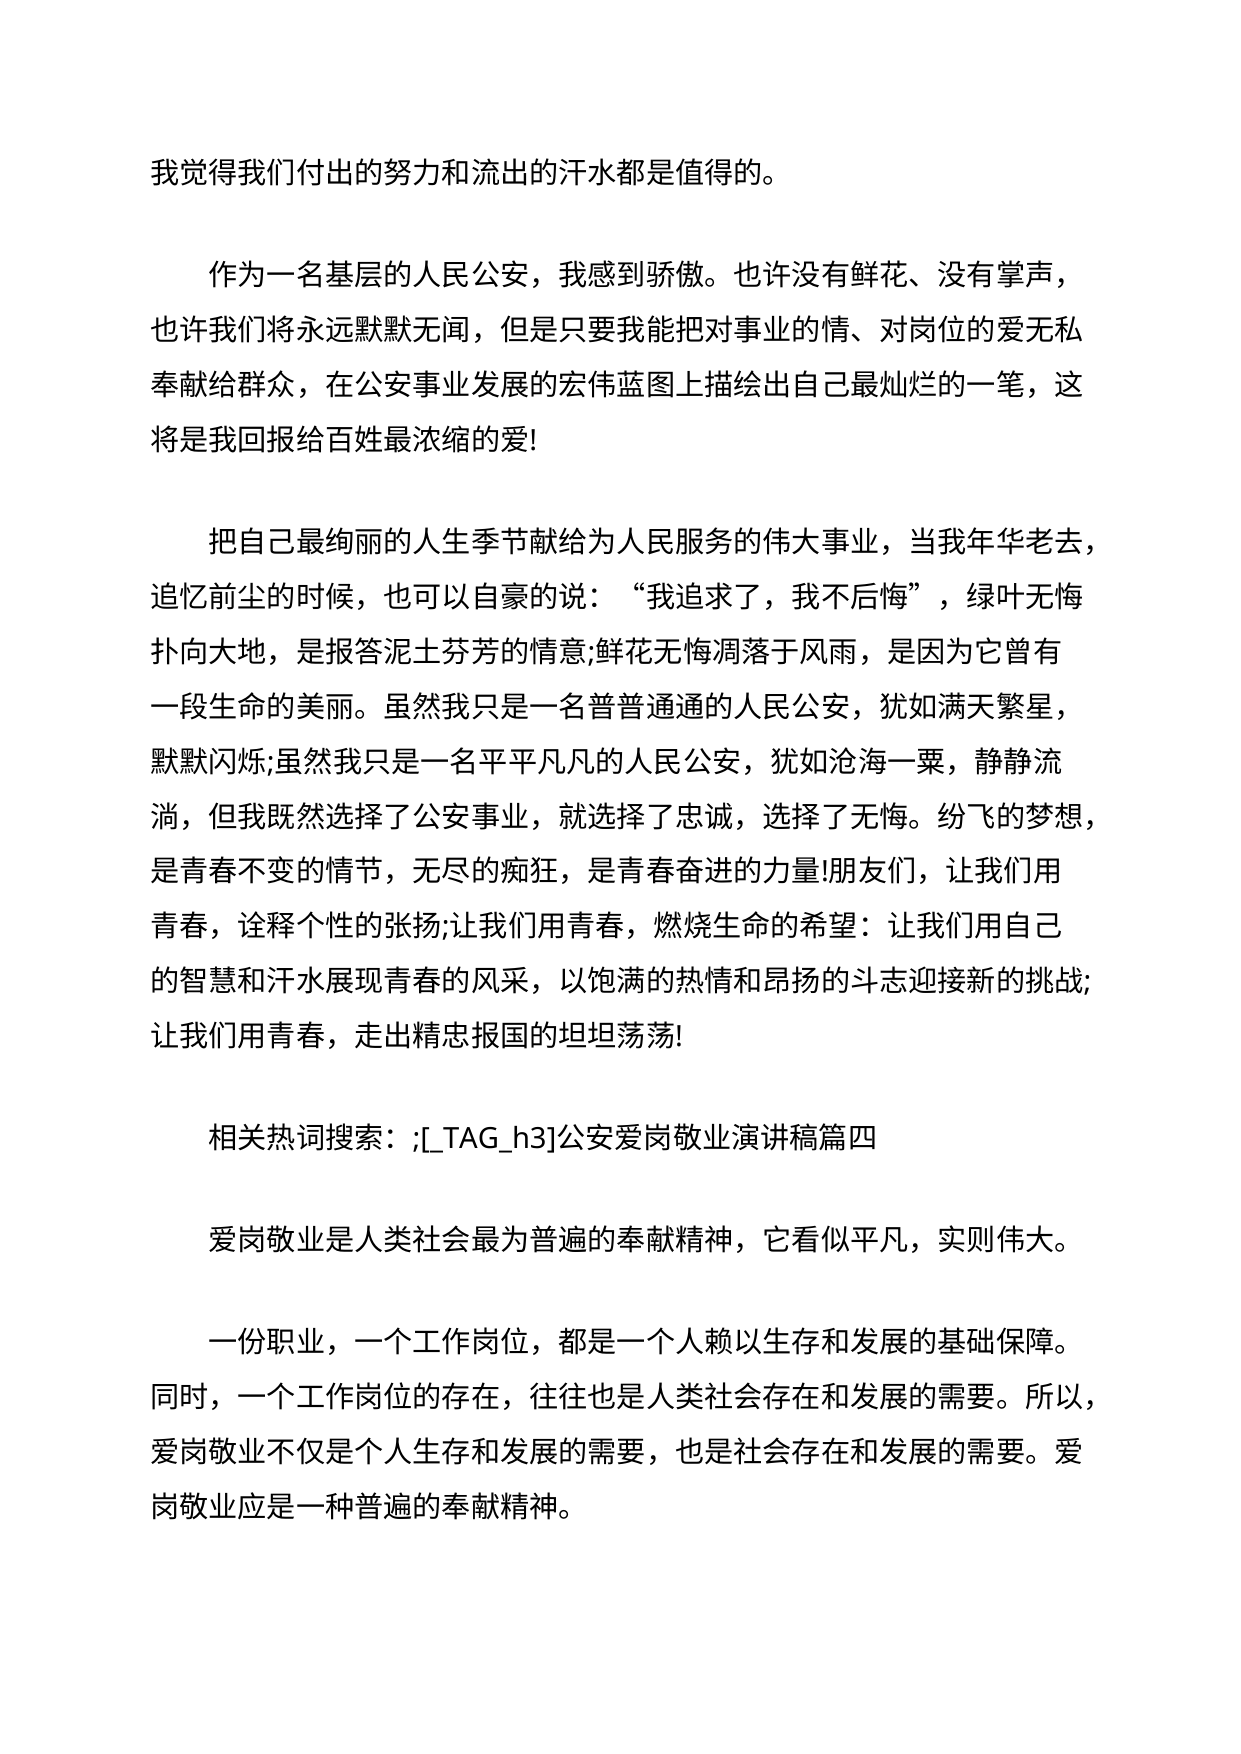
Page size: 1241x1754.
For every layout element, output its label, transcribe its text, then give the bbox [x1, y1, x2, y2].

text 爱岗敬业是人类社会最为普遍的奉献精神，它看似平凡，实则伟大。 [150, 1217, 1090, 1259]
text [150, 150, 1090, 192]
text 相关热词搜索：;[_TAG_h3]公安爱岗敬业演讲稿篇四 [150, 1115, 1090, 1157]
text 一份职业，一个工作岗位，都是一个人赖以生存和发展的基础保障。同时，一个工作岗位的存在，往往也是人类社会存在和发展的需要。所以，爱岗敬业不仅是个人生存和发展的需要，也是社会存在和发展的需要。爱岗敬业应是一种普遍的奉献精神。 [150, 1319, 1090, 1526]
text 作为一名基层的人民公安，我感到骄傲。也许没有鲜花、没有掌声，也许我们将永远默默无闻，但是只要我能把对事业的情、对岗位的爱无私奉献给群众，在公安事业发展的宏伟蓝图上描绘出自己最灿烂的一笔，这将是我回报给百姓最浓缩的爱! [150, 252, 1090, 459]
text 把自己最绚丽的人生季节献给为人民服务的伟大事业，当我年华老去，追忆前尘的时候，也可以自豪的说：“我追求了，我不后悔”，绿叶无悔扑向大地，是报答泥土芬芳的情意;鲜花无悔凋落于风雨，是因为它曾有一段生命的美丽。虽然我只是一名普普通通的人民公安，犹如满天繁星，默默闪烁;虽然我只是一名平平凡凡的人民公安，犹如沧海一粟，静静流淌，但我既然选择了公安事业，就选择了忠诚，选择了无悔。纷飞的梦想，是青春不变的情节，无尽的痴狂，是青春奋进的力量!朋友们，让我们用青春，诠释个性的张扬;让我们用青春，燃烧生命的希望：让我们用自己的智慧和汗水展现青春的风采，以饱满的热情和昂扬的斗志迎接新的挑战;让我们用青春，走出精忠报国的坦坦荡荡! [150, 518, 1090, 1055]
